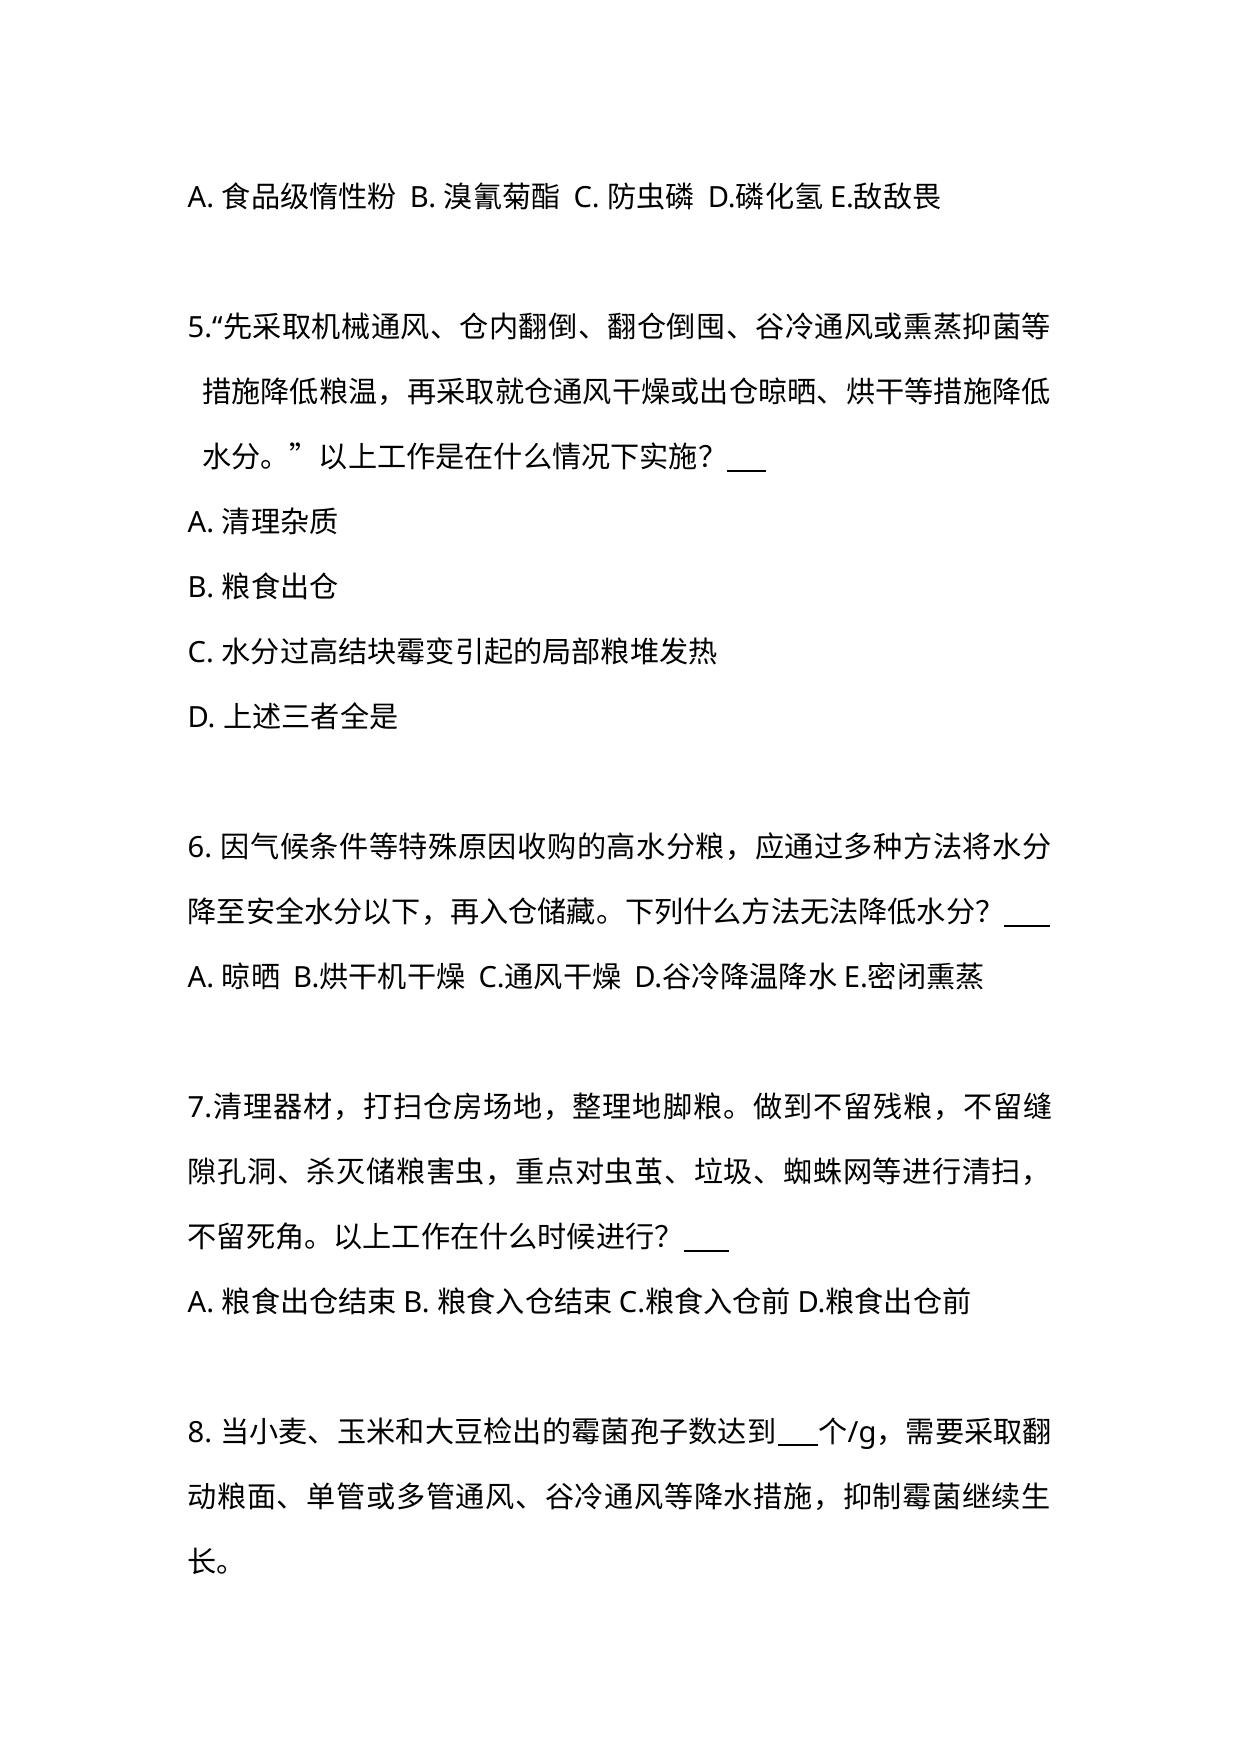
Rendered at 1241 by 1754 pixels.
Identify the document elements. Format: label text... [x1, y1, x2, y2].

text C. 水分过高结块霉变引起的局部粮堆发热 [187, 617, 1053, 682]
text A. 晾晒 B.烘干机干燥 C.通风干燥 D.谷冷降温降水 E.密闭熏蒸 [187, 942, 1053, 1007]
text A. 食品级惰性粉 B. 溴氰菊酯 C. 防虫磷 D.磷化氢 E.敌敌畏 [187, 162, 1053, 227]
text A. 粮食出仓结束 B. 粮食入仓结束 C.粮食入仓前 D.粮食出仓前 [187, 1267, 1053, 1332]
text 8. 当小麦、玉米和大豆检出的霉菌孢子数达到 个/g，需要采取翻动粮面、单管或多管通风、谷冷通风等降水措施，抑制霉菌继续生长。 [187, 1397, 1053, 1592]
text B. 粮食出仓 [187, 552, 1053, 617]
text D. 上述三者全是 [187, 682, 1053, 747]
text 5.“先采取机械通风、仓内翻倒、翻仓倒囤、谷冷通风或熏蒸抑菌等措施降低粮温，再采取就仓通风干燥或出仓晾晒、烘干等措施降低水分。”以上工作是在什么情况下实施？ [187, 292, 1053, 487]
text A. 清理杂质 [187, 487, 1053, 552]
text 6. 因气候条件等特殊原因收购的高水分粮，应通过多种方法将水分降至安全水分以下，再入仓储藏。下列什么方法无法降低水分？ [187, 812, 1053, 942]
text 7.清理器材，打扫仓房场地，整理地脚粮。做到不留残粮，不留缝隙孔洞、杀灭储粮害虫，重点对虫茧、垃圾、蜘蛛网等进行清扫，不留死角。以上工作在什么时候进行？ [187, 1072, 1053, 1267]
